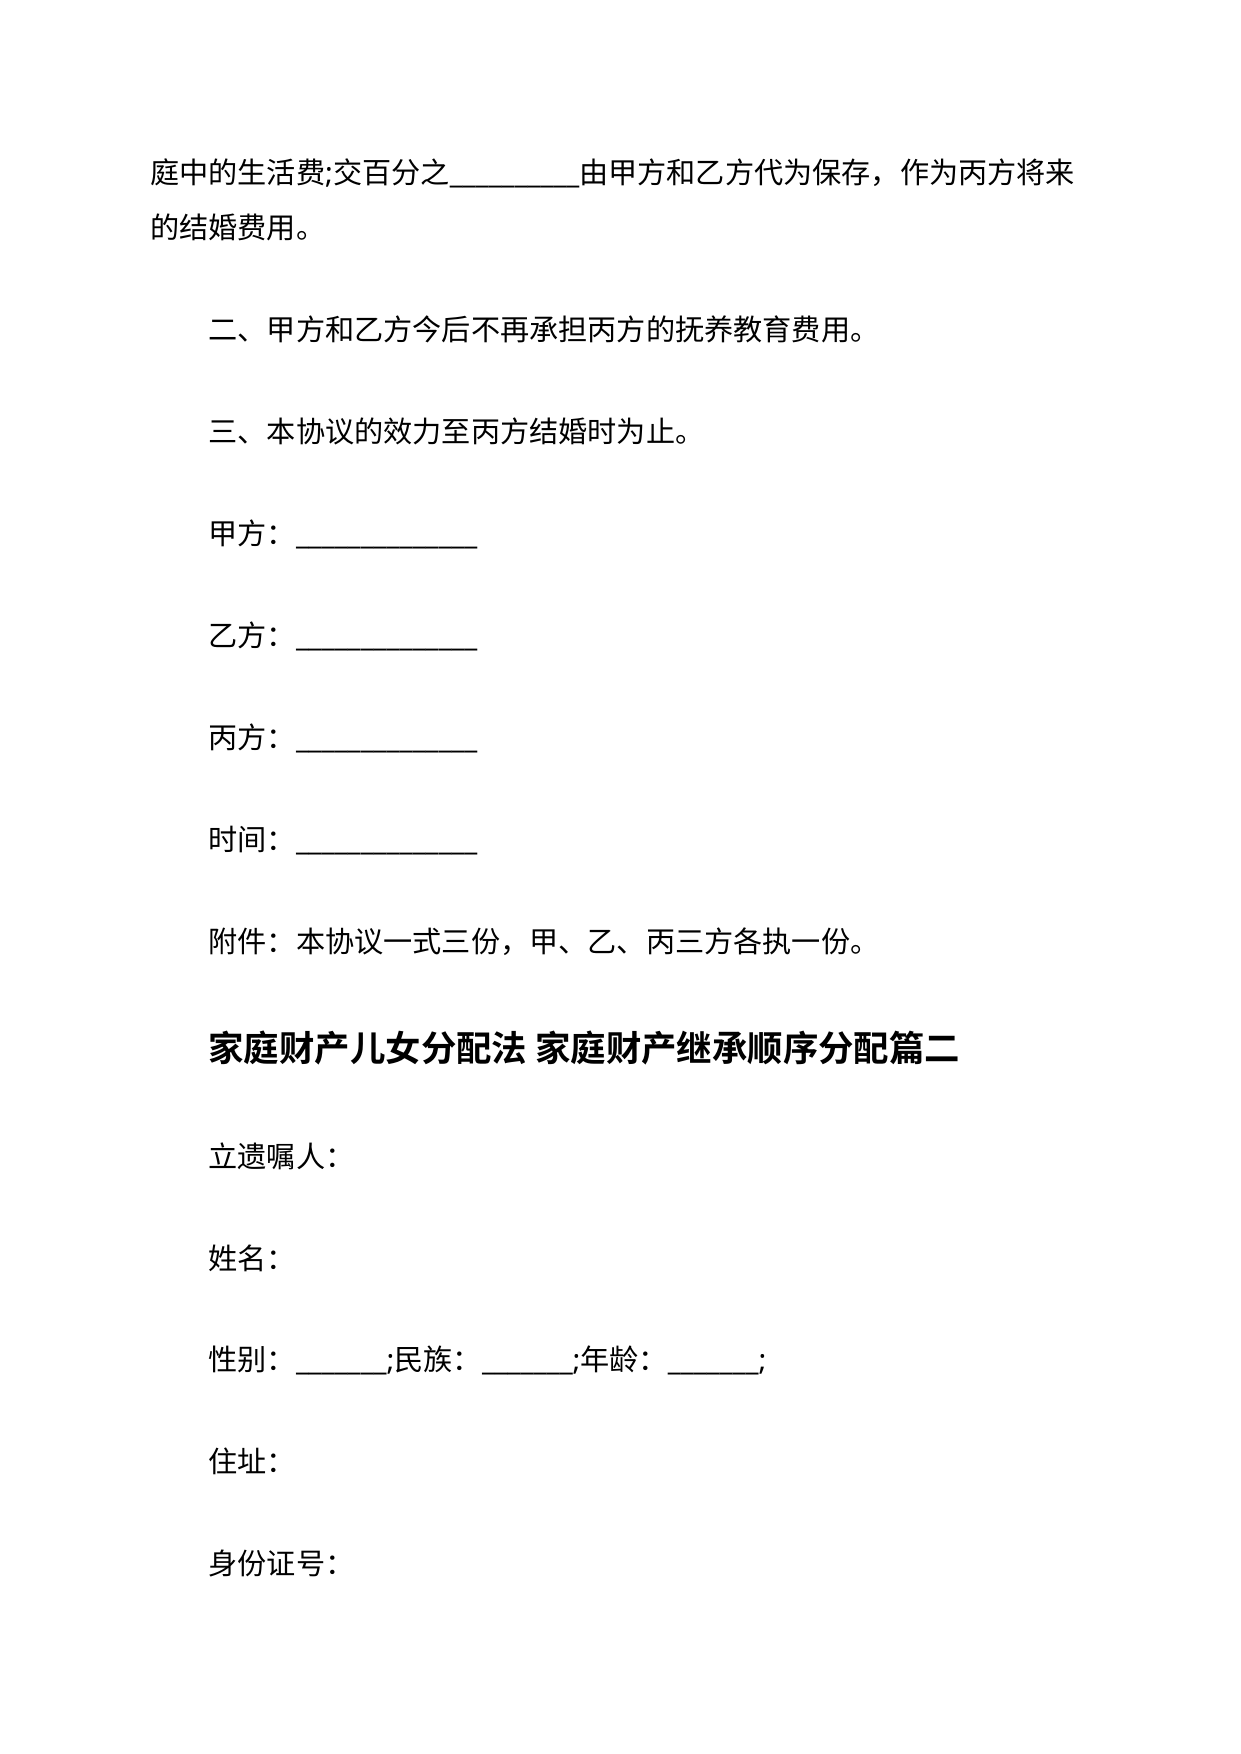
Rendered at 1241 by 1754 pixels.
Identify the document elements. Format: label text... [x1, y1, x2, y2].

text 二、甲方和乙方今后不再承担丙方的抚养教育费用。 [150, 307, 1090, 349]
text 身份证号： [150, 1541, 1090, 1583]
text 三、本协议的效力至丙方结婚时为止。 [150, 408, 1090, 451]
text 甲方：______________ [150, 510, 1090, 553]
text 家庭财产儿女分配法 家庭财产继承顺序分配篇二 [150, 1020, 1090, 1071]
text 性别：_______;民族：_______;年龄：_______; [150, 1337, 1090, 1379]
text 住址： [150, 1439, 1090, 1481]
text 丙方：______________ [150, 714, 1090, 757]
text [150, 150, 1090, 247]
text 附件：本协议一式三份，甲、乙、丙三方各执一份。 [150, 918, 1090, 961]
text 立遗嘱人： [150, 1133, 1090, 1176]
text 姓名： [150, 1235, 1090, 1277]
text 时间：______________ [150, 816, 1090, 859]
text 乙方：______________ [150, 612, 1090, 655]
